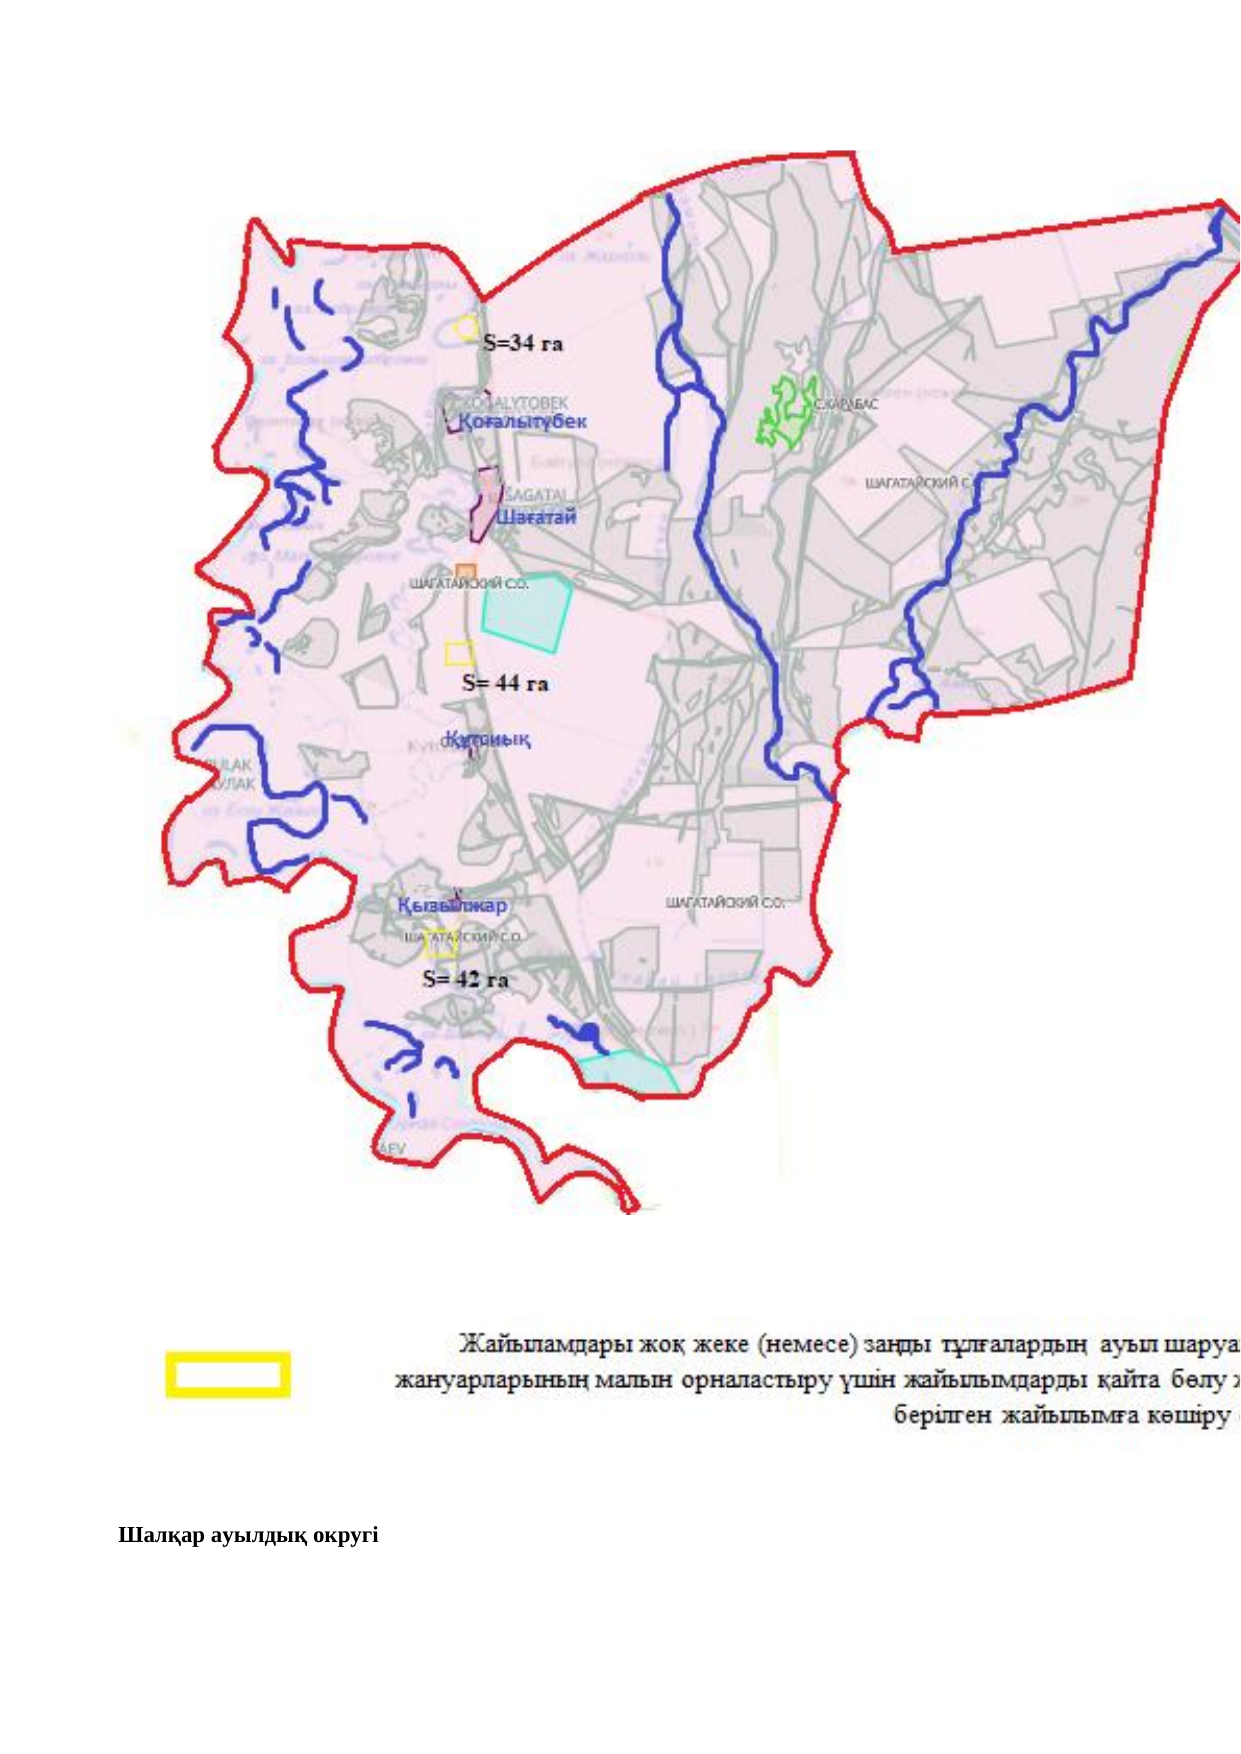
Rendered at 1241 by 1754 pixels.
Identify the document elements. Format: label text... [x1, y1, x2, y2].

picture [112, 150, 1241, 1215]
text Шалқар ауылдық округі [112, 1521, 1128, 1548]
picture [112, 1317, 1241, 1457]
